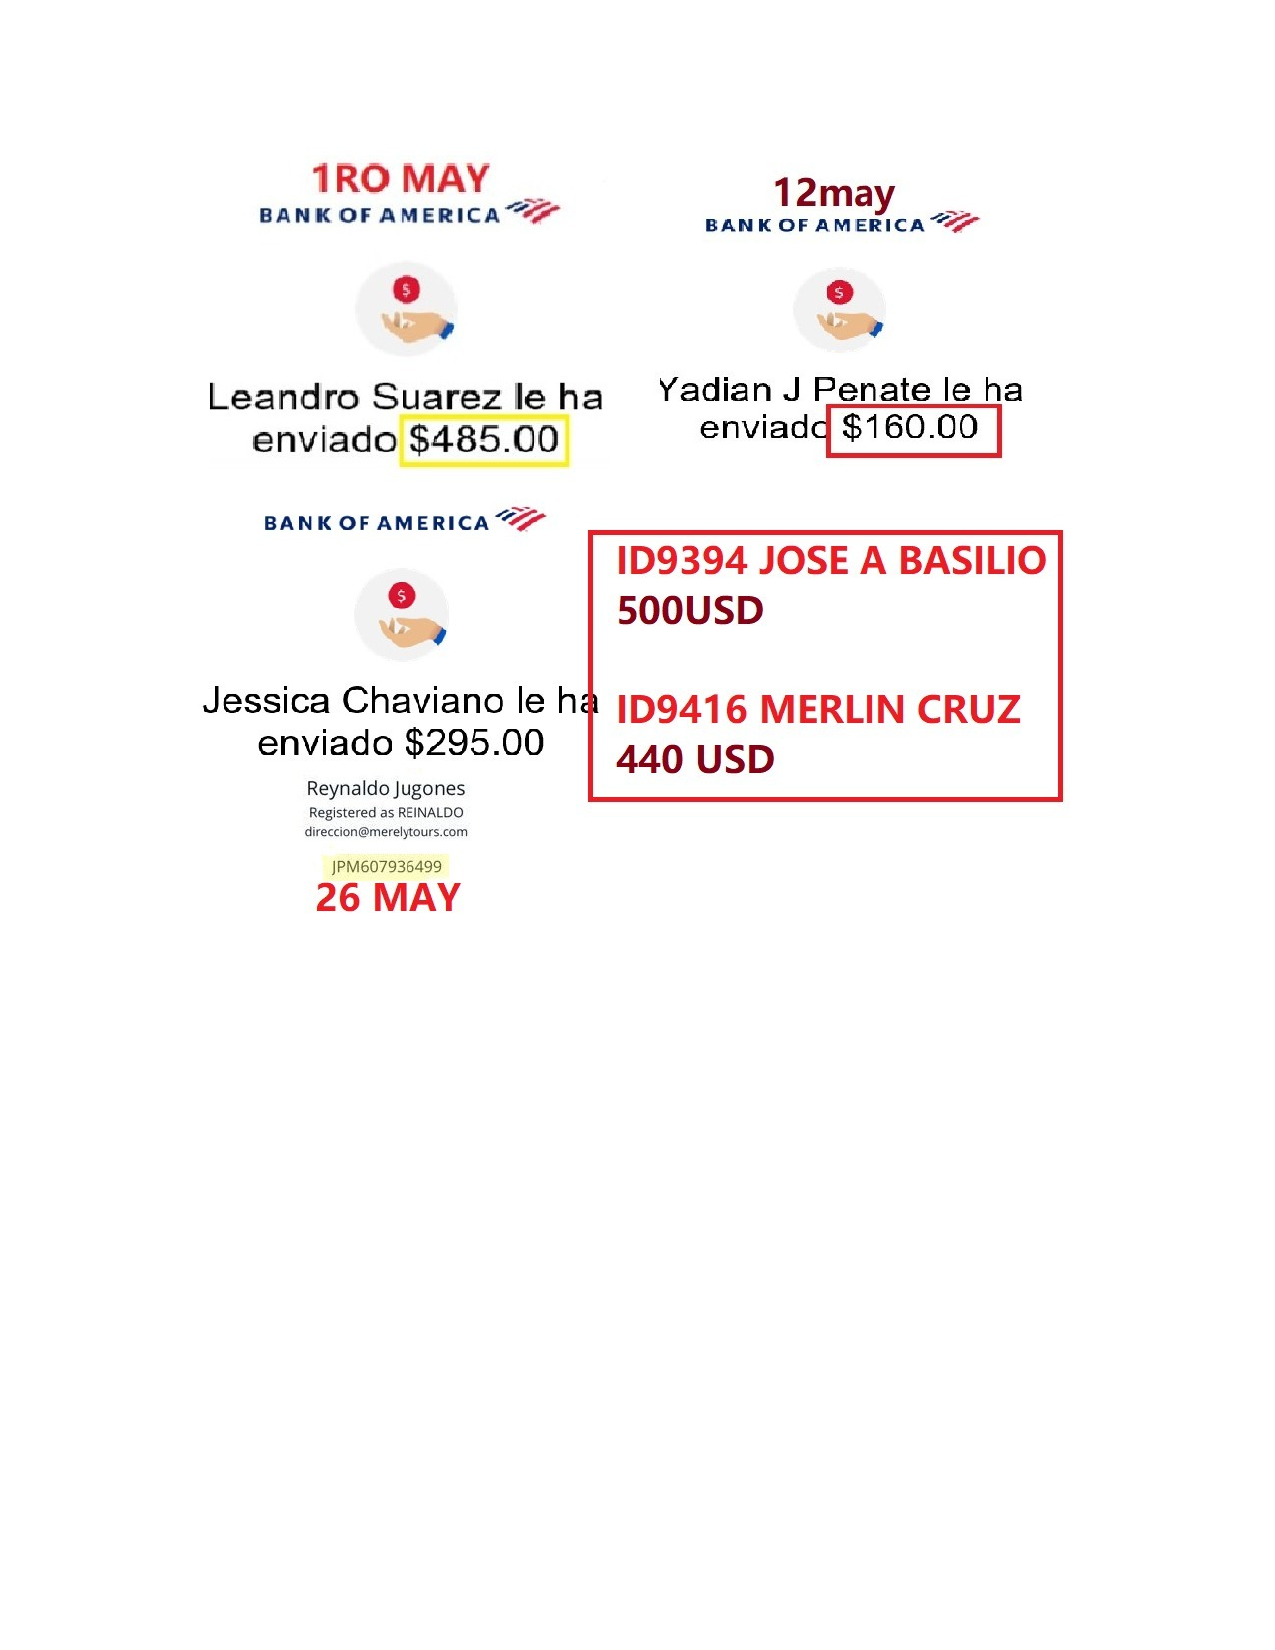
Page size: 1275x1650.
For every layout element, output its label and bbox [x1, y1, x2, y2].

picture [177, 147, 1098, 925]
